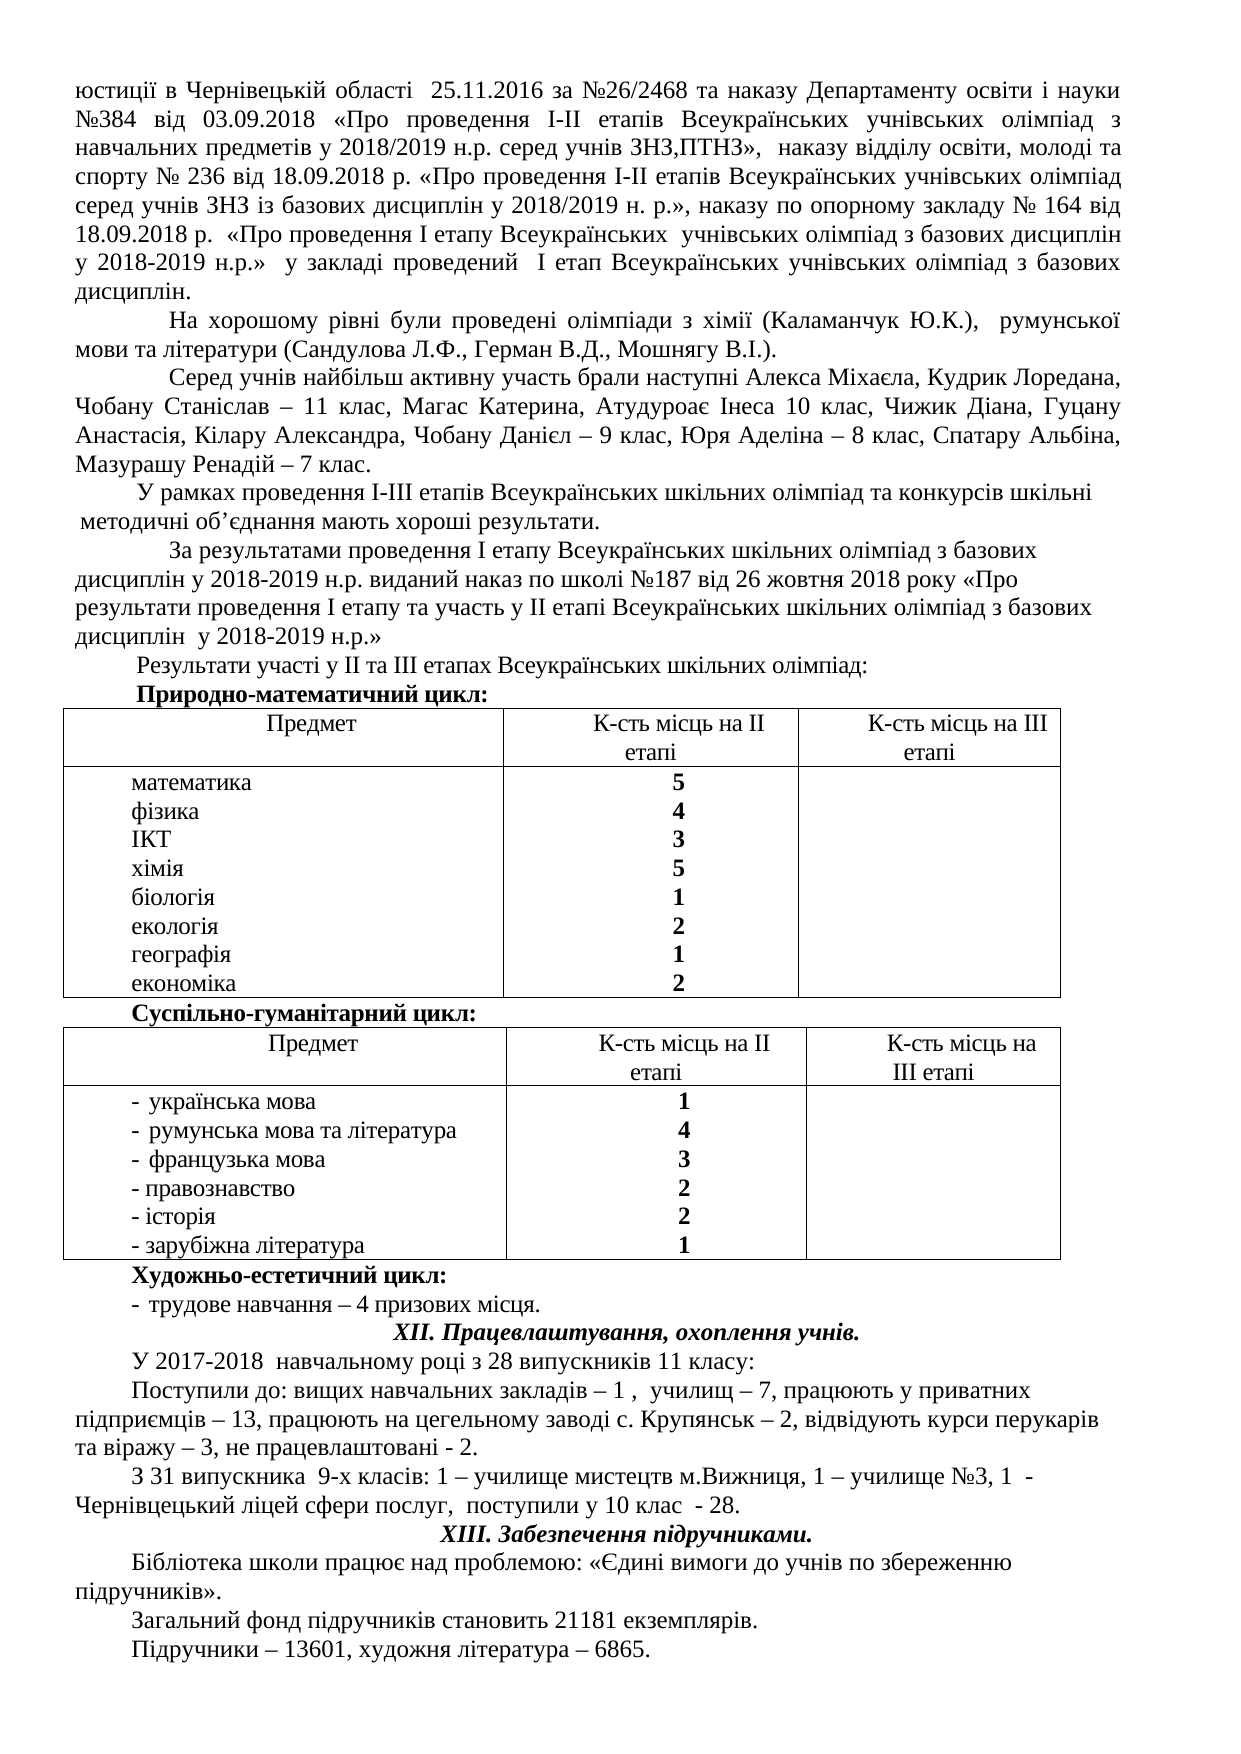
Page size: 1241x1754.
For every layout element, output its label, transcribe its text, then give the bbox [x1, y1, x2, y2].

table_cell українська мова румунська мова та література французька мова - правознавство - історія - зарубіжна література [64, 1086, 506, 1259]
text У рамках проведення І-ІІІ етапів Всеукраїнських шкільних олімпіад та конкурсів шкільні методичні об’єднання мають хороші результати. [80, 477, 1122, 535]
table_header К-сть місць на ІІ етапі [504, 709, 798, 766]
text Поступили до: вищих навчальних закладів – 1 , училищ – 7, працюють у приватних підприємців – 13, працюють на цегельному заводі с. Крупянськ – 2, відвідують курси перукарів та віражу – 3, не працевлаштовані - 2. [75, 1375, 1122, 1461]
table_header К-сть місць на ІІІ етапі [807, 1028, 1060, 1085]
text Загальний фонд підручників становить 21181 екземплярів. [75, 1605, 1122, 1634]
table_cell [799, 767, 1060, 997]
table_cell математика фізика IКТ хімія біологія екологія географія економіка [64, 767, 503, 997]
text Результати участі у ІІ та ІІІ етапах Всеукраїнських шкільних олімпіад: [80, 650, 1122, 679]
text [75, 75, 1122, 305]
text Підручники – 13601, художня література – 6865. [75, 1634, 1122, 1662]
text Художньо-естетичний цикл: [75, 1260, 1122, 1289]
table_header К-сть місць на ІІ етапі [507, 1028, 806, 1085]
text За результатами проведення І етапу Всеукраїнських шкільних олімпіад з базових дисциплін у 2018-2019 н.р. виданий наказ по школі №187 від 26 жовтня 2018 року «Про результати проведення І етапу та участь у ІІ етапі Всеукраїнських шкільних олімпіад з базових дисциплін у 2018-2019 н.р.» [75, 535, 1122, 650]
text У 2017-2018 навчальному році з 28 випускників 11 класу: [75, 1346, 1122, 1375]
text Суспільно-гуманітарний цикл: [75, 998, 1122, 1027]
table_cell 1 4 3 2 2 1 [507, 1086, 806, 1259]
table_header К-сть місць на ІІІ етапі [799, 709, 1060, 766]
text Бібліотека школи працює над проблемою: «Єдині вимоги до учнів по збереженню підручників». [75, 1547, 1122, 1605]
list трудове навчання – 4 призових місця. [75, 1289, 1122, 1317]
text ХІІ. Працевлаштування, охоплення учнів. [75, 1317, 1122, 1346]
table_cell [807, 1086, 1060, 1259]
text Серед учнів найбільш активну участь брали наступні Алекса Міхаєла, Кудрик Лоредана, Чобану Станіслав – 11 клас, Магас Катерина, Атудуроає Інеса 10 клас, Чижик Діана, Гуцану Анастасія, Кілару Александра, Чобану Данієл – 9 клас, Юря Аделіна – 8 клас, Спатару Альбіна, Мазурашу Ренадій – 7 клас. [75, 362, 1122, 477]
text ХІІІ. Забезпечення підручниками. [75, 1519, 1122, 1547]
text З 31 випускника 9-х класів: 1 – училище мистецтв м.Вижниця, 1 – училище №3, 1 - Чернівцецький ліцей сфери послуг, поступили у 10 клас - 28. [75, 1461, 1122, 1519]
table_header Предмет [64, 1028, 506, 1085]
table_cell 5 4 3 5 1 2 1 2 [504, 767, 798, 997]
text На хорошому рівні були проведені олімпіади з хімії (Каламанчук Ю.К.), румунської мови та літератури (Сандулова Л.Ф., Герман В.Д., Мошнягу В.І.). [75, 305, 1122, 362]
table_header Предмет [64, 709, 503, 766]
text Природно-математичний цикл: [80, 679, 1122, 707]
